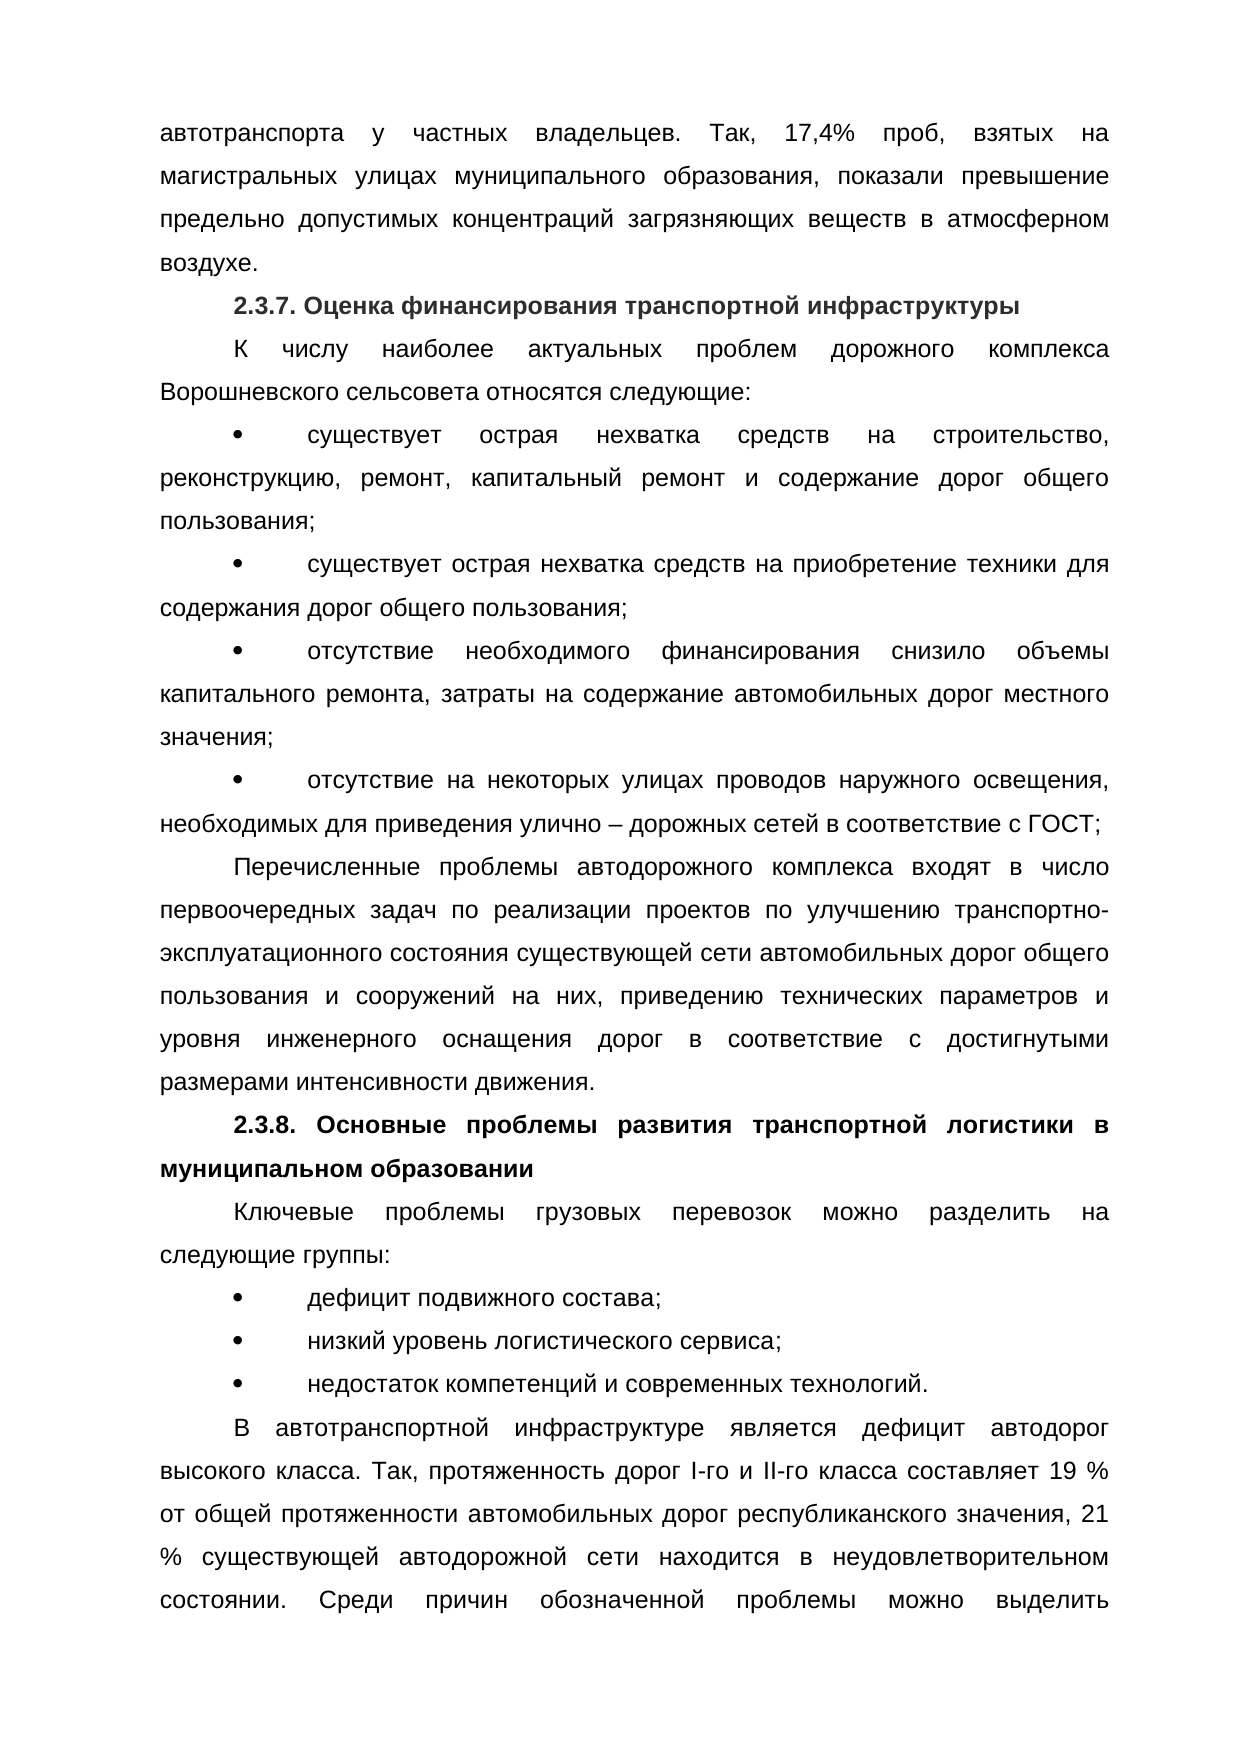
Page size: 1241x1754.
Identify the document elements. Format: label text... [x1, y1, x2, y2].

text 2.3.8. Основные проблемы развития транспортной логистики в муниципальном образовании [159, 1110, 1110, 1182]
list низкий уровень логистического сервиса; [159, 1326, 1110, 1355]
text Перечисленные проблемы автодорожного комплекса входят в число первоочередных задач по реализации проектов по улучшению транспортно-эксплуатационного состояния существующей сети автомобильных дорог общего пользования и сооружений на них, приведению технических параметров и уровня инженерного оснащения дорог в соответствие с достигнутыми размерами интенсивности движения. [159, 852, 1110, 1096]
list существует острая нехватка средств на приобретение техники для содержания дорог общего пользования; [159, 549, 1110, 621]
text Ключевые проблемы грузовых перевозок можно разделить на следующие группы: [159, 1197, 1110, 1268]
list дефицит подвижного состава; [159, 1283, 1110, 1312]
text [159, 1413, 1110, 1614]
text К числу наиболее актуальных проблем дорожного комплекса Ворошневского сельсовета относятся следующие: [159, 334, 1110, 406]
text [159, 118, 1110, 276]
text 2.3.7. Оценка финансирования транспортной инфраструктуры [159, 291, 1110, 319]
list отсутствие на некоторых улицах проводов наружного освещения, необходимых для приведения улично – дорожных сетей в соответствие с ГОСТ; [159, 765, 1110, 837]
list недостаток компетенций и современных технологий. [159, 1369, 1110, 1398]
list существует острая нехватка средств на строительство, реконструкцию, ремонт, капитальный ремонт и содержание дорог общего пользования; [159, 420, 1110, 535]
list отсутствие необходимого финансирования снизило объемы капитального ремонта, затраты на содержание автомобильных дорог местного значения; [159, 636, 1110, 751]
